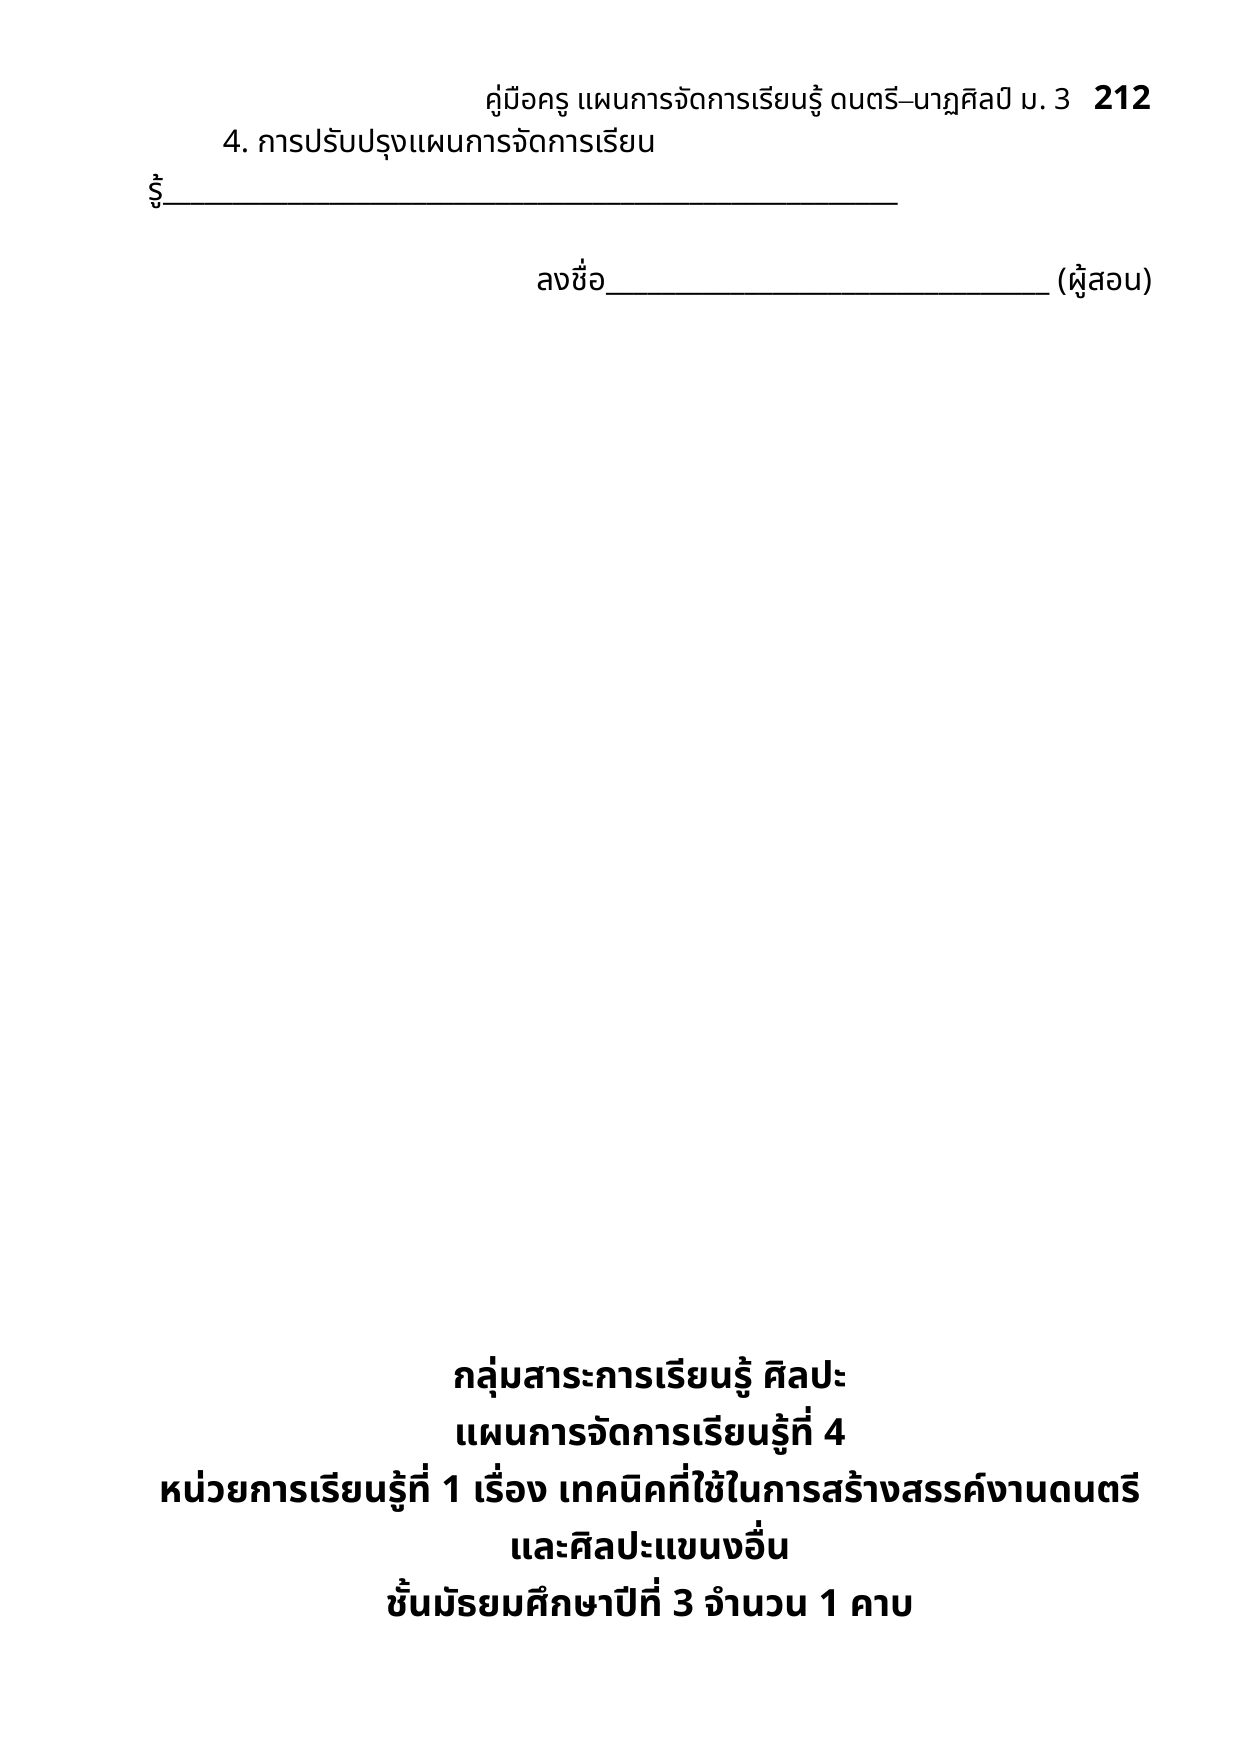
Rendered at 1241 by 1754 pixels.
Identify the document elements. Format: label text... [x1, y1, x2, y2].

text 4. การปรับปรุงแผนการจัดการเรียนรู้_____________________________________________________ [148, 119, 1152, 214]
text ชั้นมัธยมศึกษาปีที่ 3 จำนวน 1 คาบ [148, 1576, 1152, 1633]
text กลุ่มสาระการเรียนรู้ ศิลปะ [148, 1349, 1152, 1406]
text หน่วยการเรียนรู้ที่ 1 เรื่อง เทคนิคที่ใช้ในการสร้างสรรค์งานดนตรีและศิลปะแขนงอื่น [148, 1463, 1152, 1576]
text แผนการจัดการเรียนรู้ที่ 4 [148, 1406, 1152, 1463]
text ลงชื่อ________________________________ (ผู้สอน) [523, 257, 1152, 304]
